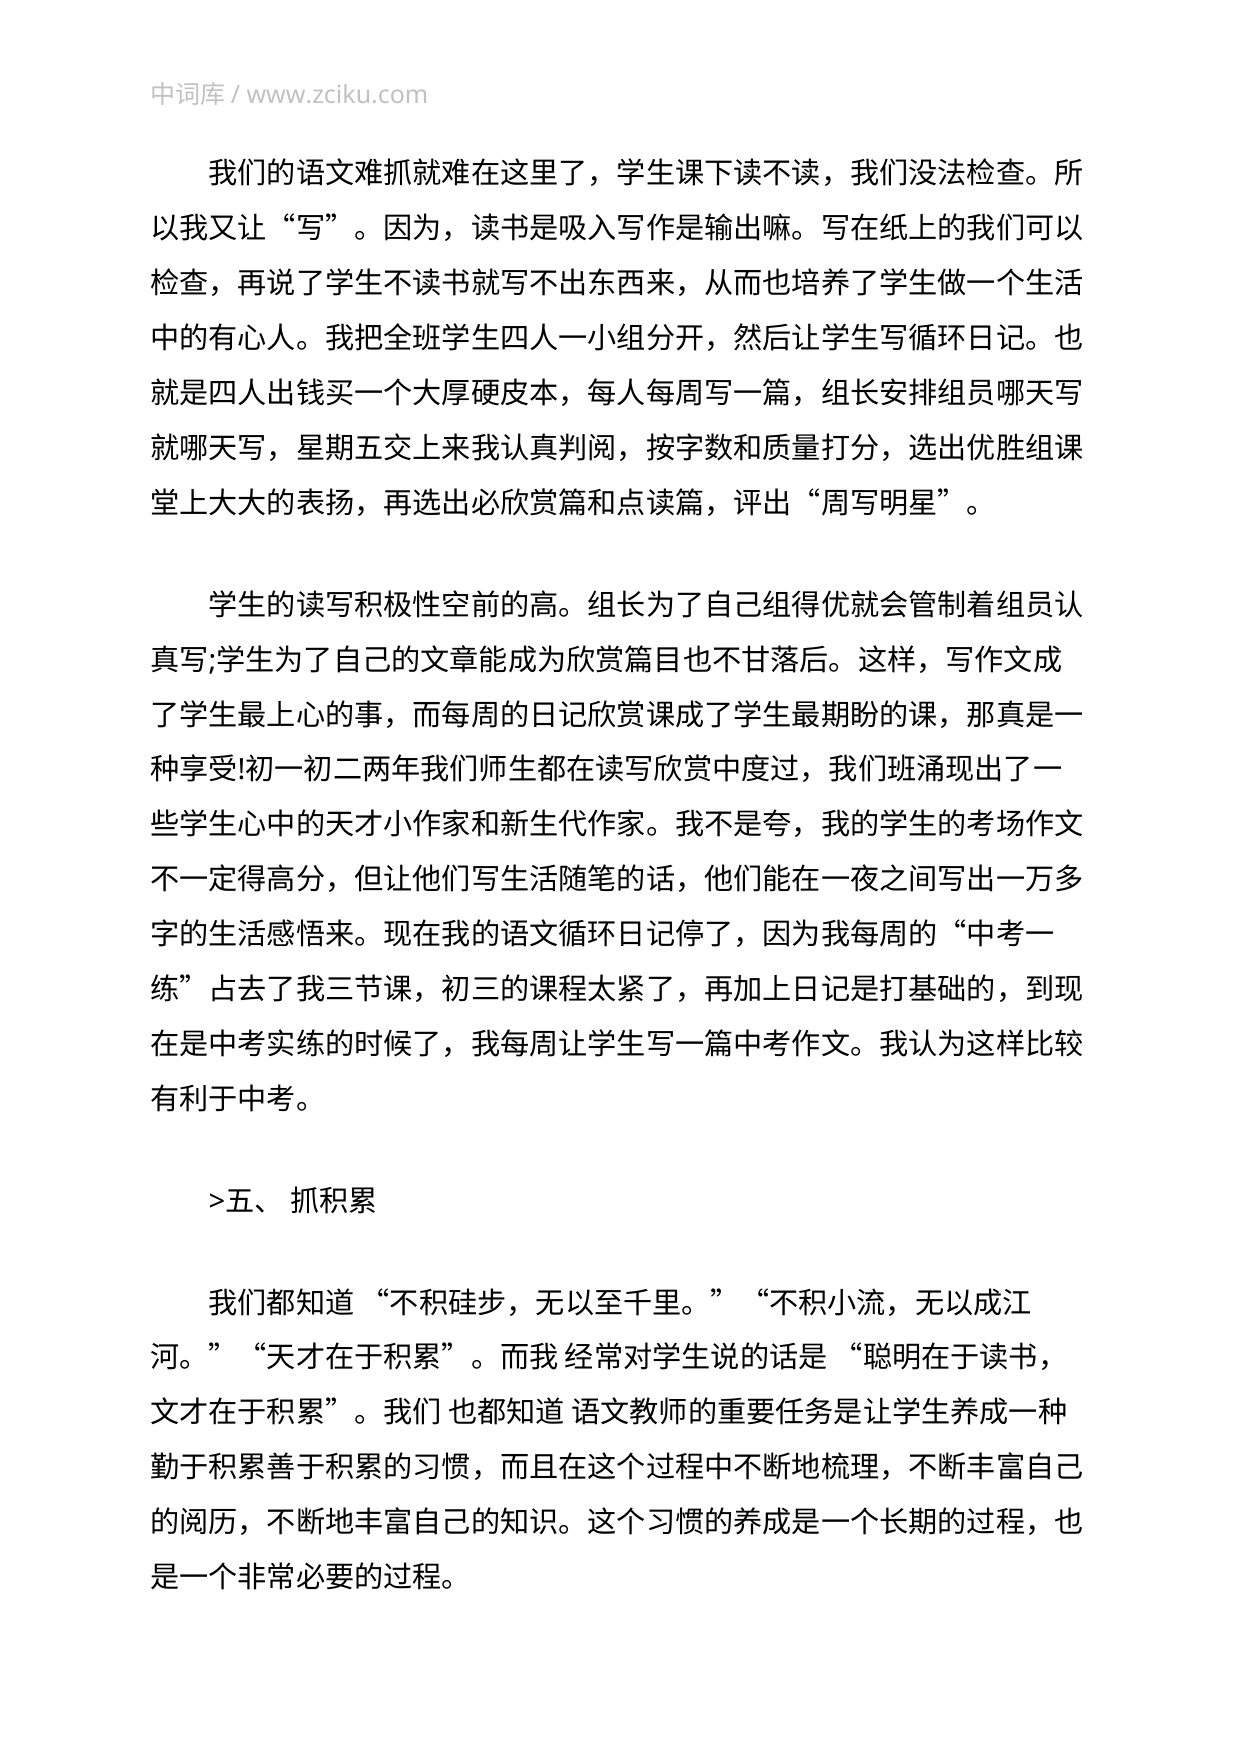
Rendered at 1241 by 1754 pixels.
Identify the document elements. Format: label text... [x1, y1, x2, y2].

text 学生的读写积极性空前的高。组长为了自己组得优就会管制着组员认真写;学生为了自己的文章能成为欣赏篇目也不甘落后。这样，写作文成了学生最上心的事，而每周的日记欣赏课成了学生最期盼的课，那真是一种享受!初一初二两年我们师生都在读写欣赏中度过，我们班涌现出了一些学生心中的天才小作家和新生代作家。我不是夸，我的学生的考场作文不一定得高分，但让他们写生活随笔的话，他们能在一夜之间写出一万多字的生活感悟来。现在我的语文循环日记停了，因为我每周的“中考一练”占去了我三节课，初三的课程太紧了，再加上日记是打基础的，到现在是中考实练的时候了，我每周让学生写一篇中考作文。我认为这样比较有利于中考。 [150, 581, 1090, 1118]
text 我们都知道 “不积硅步，无以至千里。”“不积小流，无以成江河。”“天才在于积累”。而我 经常对学生说的话是 “聪明在于读书，文才在于积累”。我们 也都知道 语文教师的重要任务是让学生养成一种勤于积累善于积累的习惯，而且在这个过程中不断地梳理，不断丰富自己的阅历，不断地丰富自己的知识。这个习惯的养成是一个长期的过程，也是一个非常必要的过程。 [150, 1279, 1090, 1596]
text 我们的语文难抓就难在这里了，学生课下读不读，我们没法检查。所以我又让“写”。因为，读书是吸入写作是输出嘛。写在纸上的我们可以检查，再说了学生不读书就写不出东西来，从而也培养了学生做一个生活中的有心人。我把全班学生四人一小组分开，然后让学生写循环日记。也就是四人出钱买一个大厚硬皮本，每人每周写一篇，组长安排组员哪天写就哪天写，星期五交上来我认真判阅，按字数和质量打分，选出优胜组课堂上大大的表扬，再选出必欣赏篇和点读篇，评出“周写明星”。 [150, 150, 1090, 522]
text >五、 抓积累 [150, 1177, 1090, 1219]
